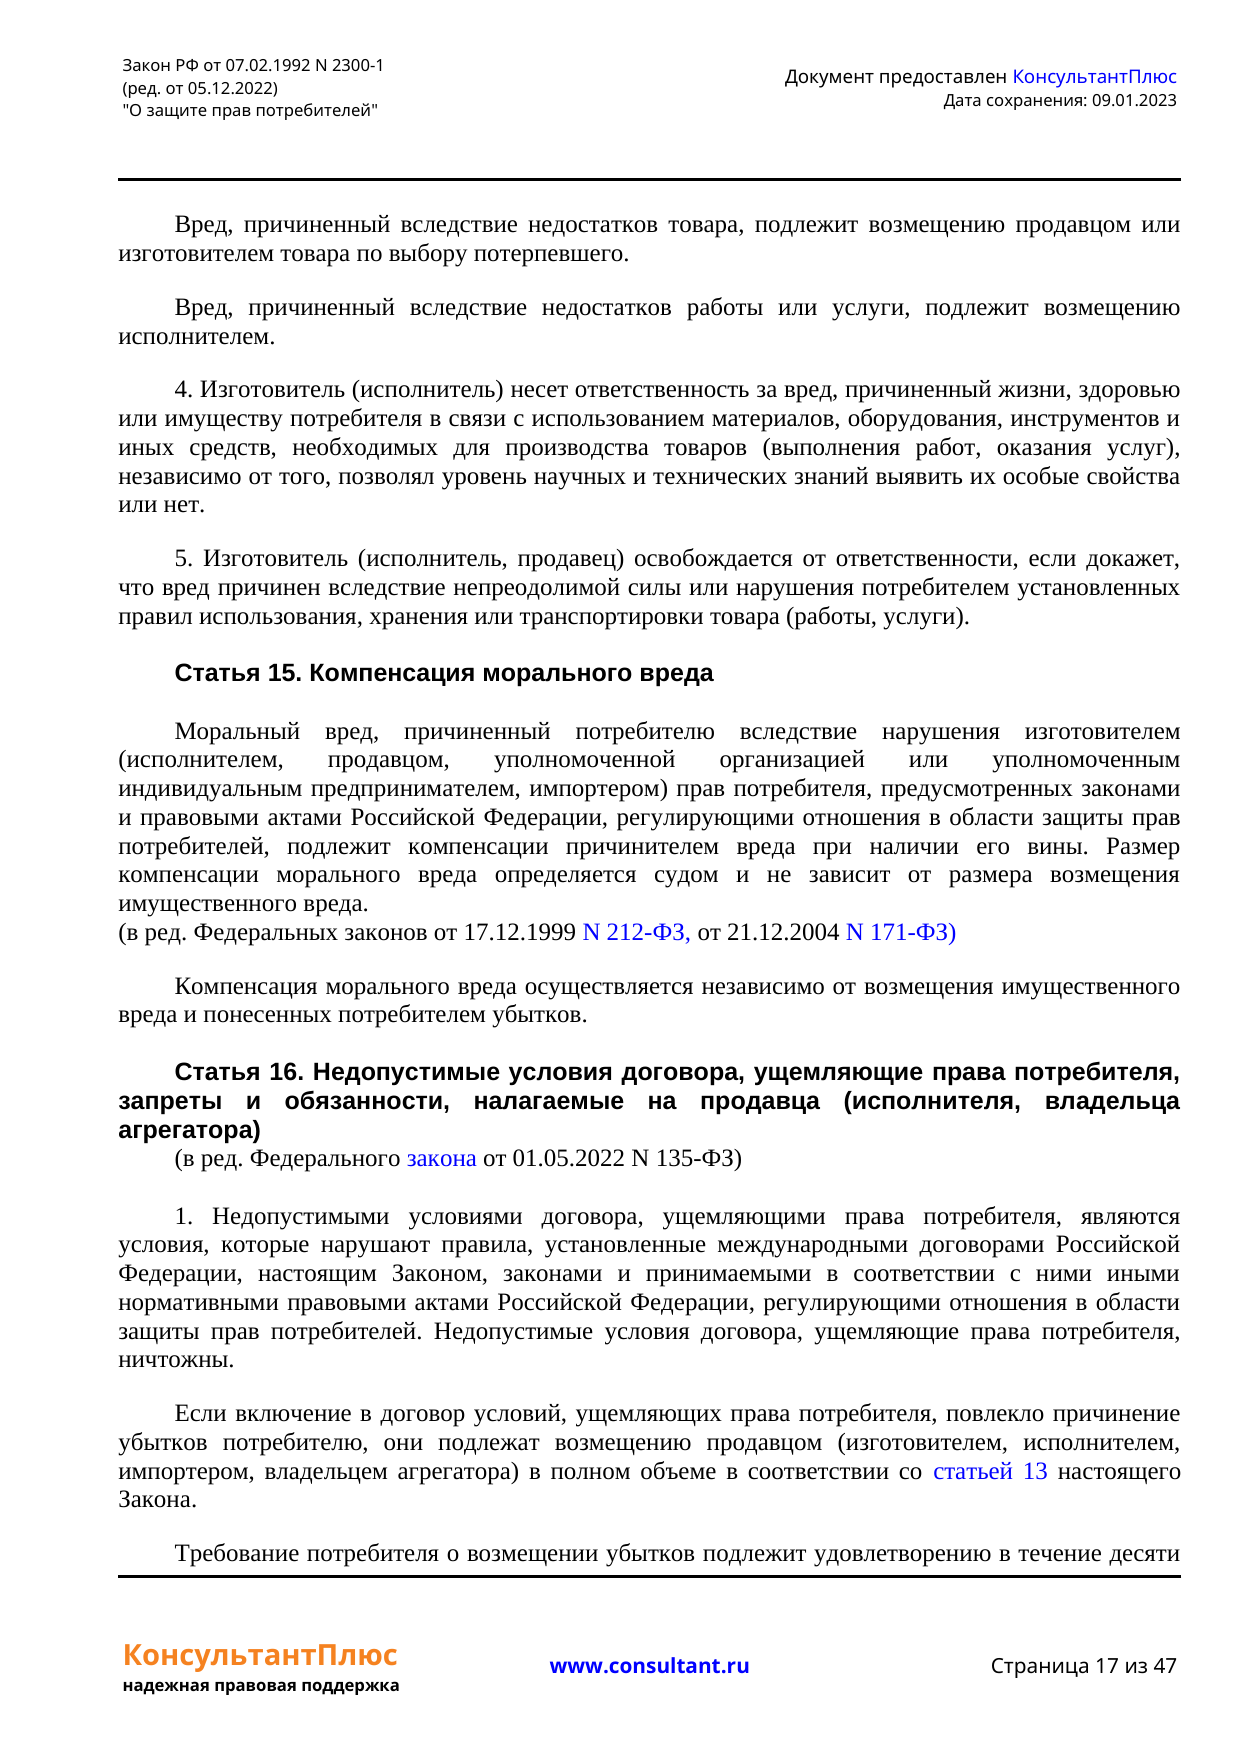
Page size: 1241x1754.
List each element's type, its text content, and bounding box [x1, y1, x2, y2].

title Статья 15. Компенсация морального вреда [118, 658, 1181, 687]
text (в ред. Федерального закона от 01.05.2022 N 135-ФЗ) [118, 1143, 1181, 1172]
text Вред, причиненный вследствие недостатков товара, подлежит возмещению продавцом или изготовителем товара по выбору потерпевшего. [118, 209, 1181, 267]
text Если включение в договор условий, ущемляющих права потребителя, повлекло причинение убытков потребителю, они подлежат возмещению продавцом (изготовителем, исполнителем, импортером, владельцем агрегатора) в полном объеме в соответствии со статьей 13 настоящего Закона. [118, 1398, 1181, 1513]
title Статья 16. Недопустимые условия договора, ущемляющие права потребителя, запреты и обязанности, налагаемые на продавца (исполнителя, владельца агрегатора) [118, 1057, 1181, 1143]
text 5. Изготовитель (исполнитель, продавец) освобождается от ответственности, если докажет, что вред причинен вследствие непреодолимой силы или нарушения потребителем установленных правил использования, хранения или транспортировки товара (работы, услуги). [118, 543, 1181, 629]
text 1. Недопустимыми условиями договора, ущемляющими права потребителя, являются условия, которые нарушают правила, установленные международными договорами Российской Федерации, настоящим Законом, законами и принимаемыми в соответствии с ними иными нормативными правовыми актами Российской Федерации, регулирующими отношения в области защиты прав потребителей. Недопустимые условия договора, ущемляющие права потребителя, ничтожны. [118, 1201, 1181, 1373]
text Компенсация морального вреда осуществляется независимо от возмещения имущественного вреда и понесенных потребителем убытков. [118, 971, 1181, 1028]
text 4. Изготовитель (исполнитель) несет ответственность за вред, причиненный жизни, здоровью или имуществу потребителя в связи с использованием материалов, оборудования, инструментов и иных средств, необходимых для производства товаров (выполнения работ, оказания услуг), независимо от того, позволял уровень научных и технических знаний выявить их особые свойства или нет. [118, 374, 1181, 518]
text Вред, причиненный вследствие недостатков работы или услуги, подлежит возмещению исполнителем. [118, 292, 1181, 349]
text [118, 1538, 1181, 1567]
text Моральный вред, причиненный потребителю вследствие нарушения изготовителем (исполнителем, продавцом, уполномоченной организацией или уполномоченным индивидуальным предпринимателем, импортером) прав потребителя, предусмотренных законами и правовыми актами Российской Федерации, регулирующими отношения в области защиты прав потребителей, подлежит компенсации причинителем вреда при наличии его вины. Размер компенсации морального вреда определяется судом и не зависит от размера возмещения имущественного вреда. [118, 716, 1181, 917]
text (в ред. Федеральных законов от 17.12.1999 N 212-ФЗ, от 21.12.2004 N 171-ФЗ) [118, 917, 1181, 946]
